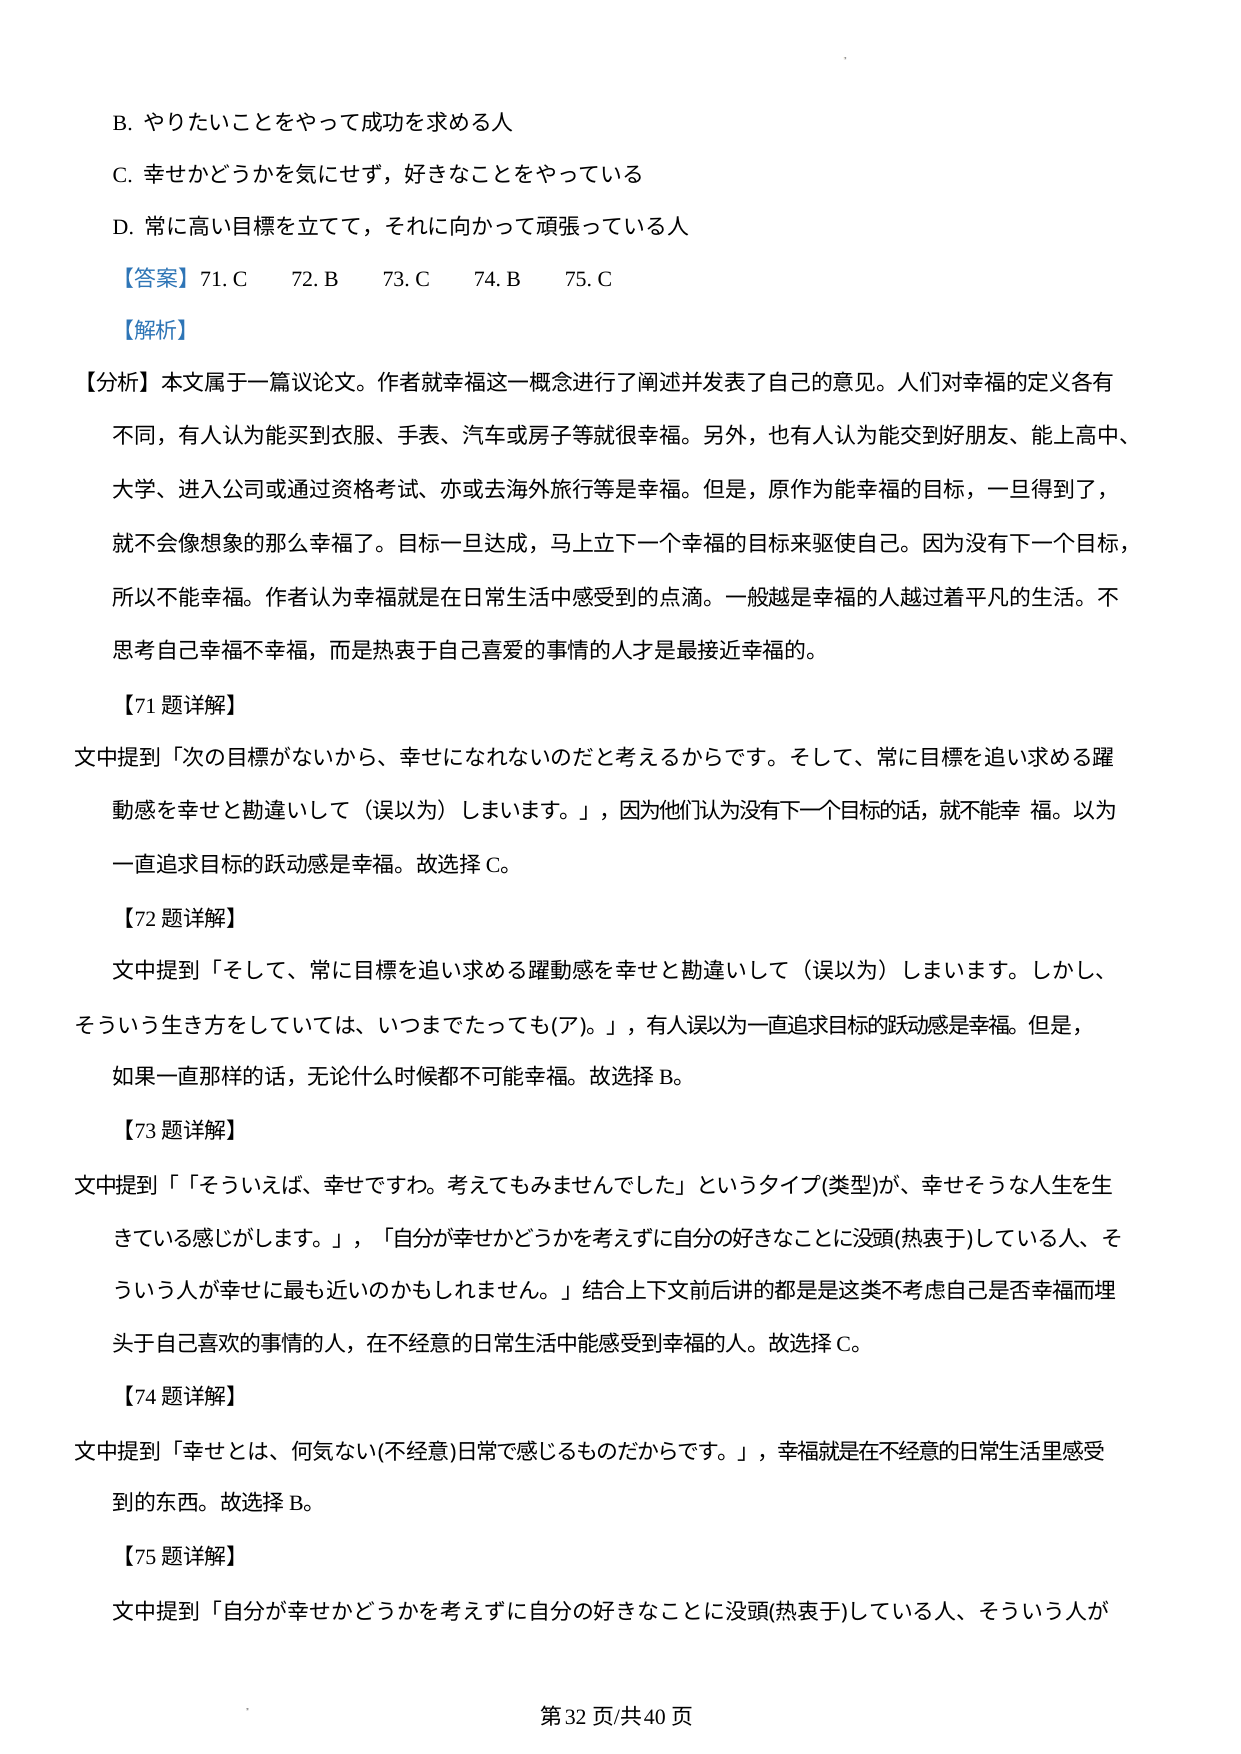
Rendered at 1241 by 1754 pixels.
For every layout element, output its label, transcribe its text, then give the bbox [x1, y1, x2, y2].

text 【解析】 [112, 313, 1152, 344]
text 【72 题详解】 [112, 901, 1152, 933]
text 文中提到「自分が幸せかどうかを考えずに自分の好きなことに没頭(热衷于)している人、そういう人が [112, 1594, 1152, 1626]
text 【74 题详解】 [112, 1379, 1152, 1411]
list 幸せかどうかを気にせず，好きなことをやっている [112, 157, 1152, 188]
text 【75 题详解】 [112, 1539, 1152, 1570]
text 【73 题详解】 [112, 1113, 1152, 1145]
text そういう生き方をしていては、いつまでたっても(ア)。」，有人误以为一直追求目标的跃动感是幸福。但是，如果一直那样的话，无论什么时候都不可能幸福。故选择 B。 [74, 1008, 1114, 1091]
text 【分析】本文属于一篇议论文。作者就幸福这一概念进行了阐述并发表了自己的意见。人们对幸福的定义各有不同，有人认为能买到衣服、手表、汽车或房子等就很幸福。另外，也有人认为能交到好朋友、能上高中、大学、进入公司或通过资格考试、亦或去海外旅行等是幸福。但是，原作为能幸福的目标，一旦得到了，就不会像想象的那么幸福了。目标一旦达成，马上立下一个幸福的目标来驱使自己。因为没有下一个目标，所以不能幸福。作者认为幸福就是在日常生活中感受到的点滴。一般越是幸福的人越过着平凡的生活。不思考自己幸福不幸福，而是热衷于自己喜爱的事情的人才是最接近幸福的。 [74, 364, 1119, 665]
text 文中提到「「そういえば、幸せですわ。考えてもみませんでした」という夕イプ(类型)が、幸せそうな人生を生きている感じがします。」，「自分が幸せかどうかを考えずに自分の好きなことに没頭(热衷于)している人、そういう人が幸せに最も近いのかもしれません。」结合上下文前后讲的都是是这类不考虑自己是否幸福而埋头于自己喜欢的事情的人，在不经意的日常生活中能感受到幸福的人。故选择 C。 [74, 1168, 1125, 1358]
text 文中提到「次の目標がないから、幸せになれないのだと考えるからです。そして、常に目標を追い求める躍動感を幸せと勘違いして（误以为）しまいます。」，因为他们认为没有下一个目标的话，就不能幸 福。以为一直追求目标的跃动感是幸福。故选择 C。 [74, 740, 1119, 879]
text 【71 题详解】 [112, 688, 1152, 719]
list 常に高い目標を立てて，それに向かって頑張っている人 [112, 209, 1152, 240]
text 文中提到「幸せとは、何気ない(不经意)日常で感じるものだからです。」，幸福就是在不经意的日常生活里感受到的东西。故选择 B。 [74, 1434, 1114, 1516]
text 文中提到「そして、常に目標を追い求める躍動感を幸せと勘違いして（误以为）しまいます。しかし、 [112, 953, 1152, 985]
list やりたいことをやって成功を求める人 [112, 105, 1152, 136]
text 【答案】71. C 72. B 73. C 74. B 75. C [112, 261, 1152, 292]
